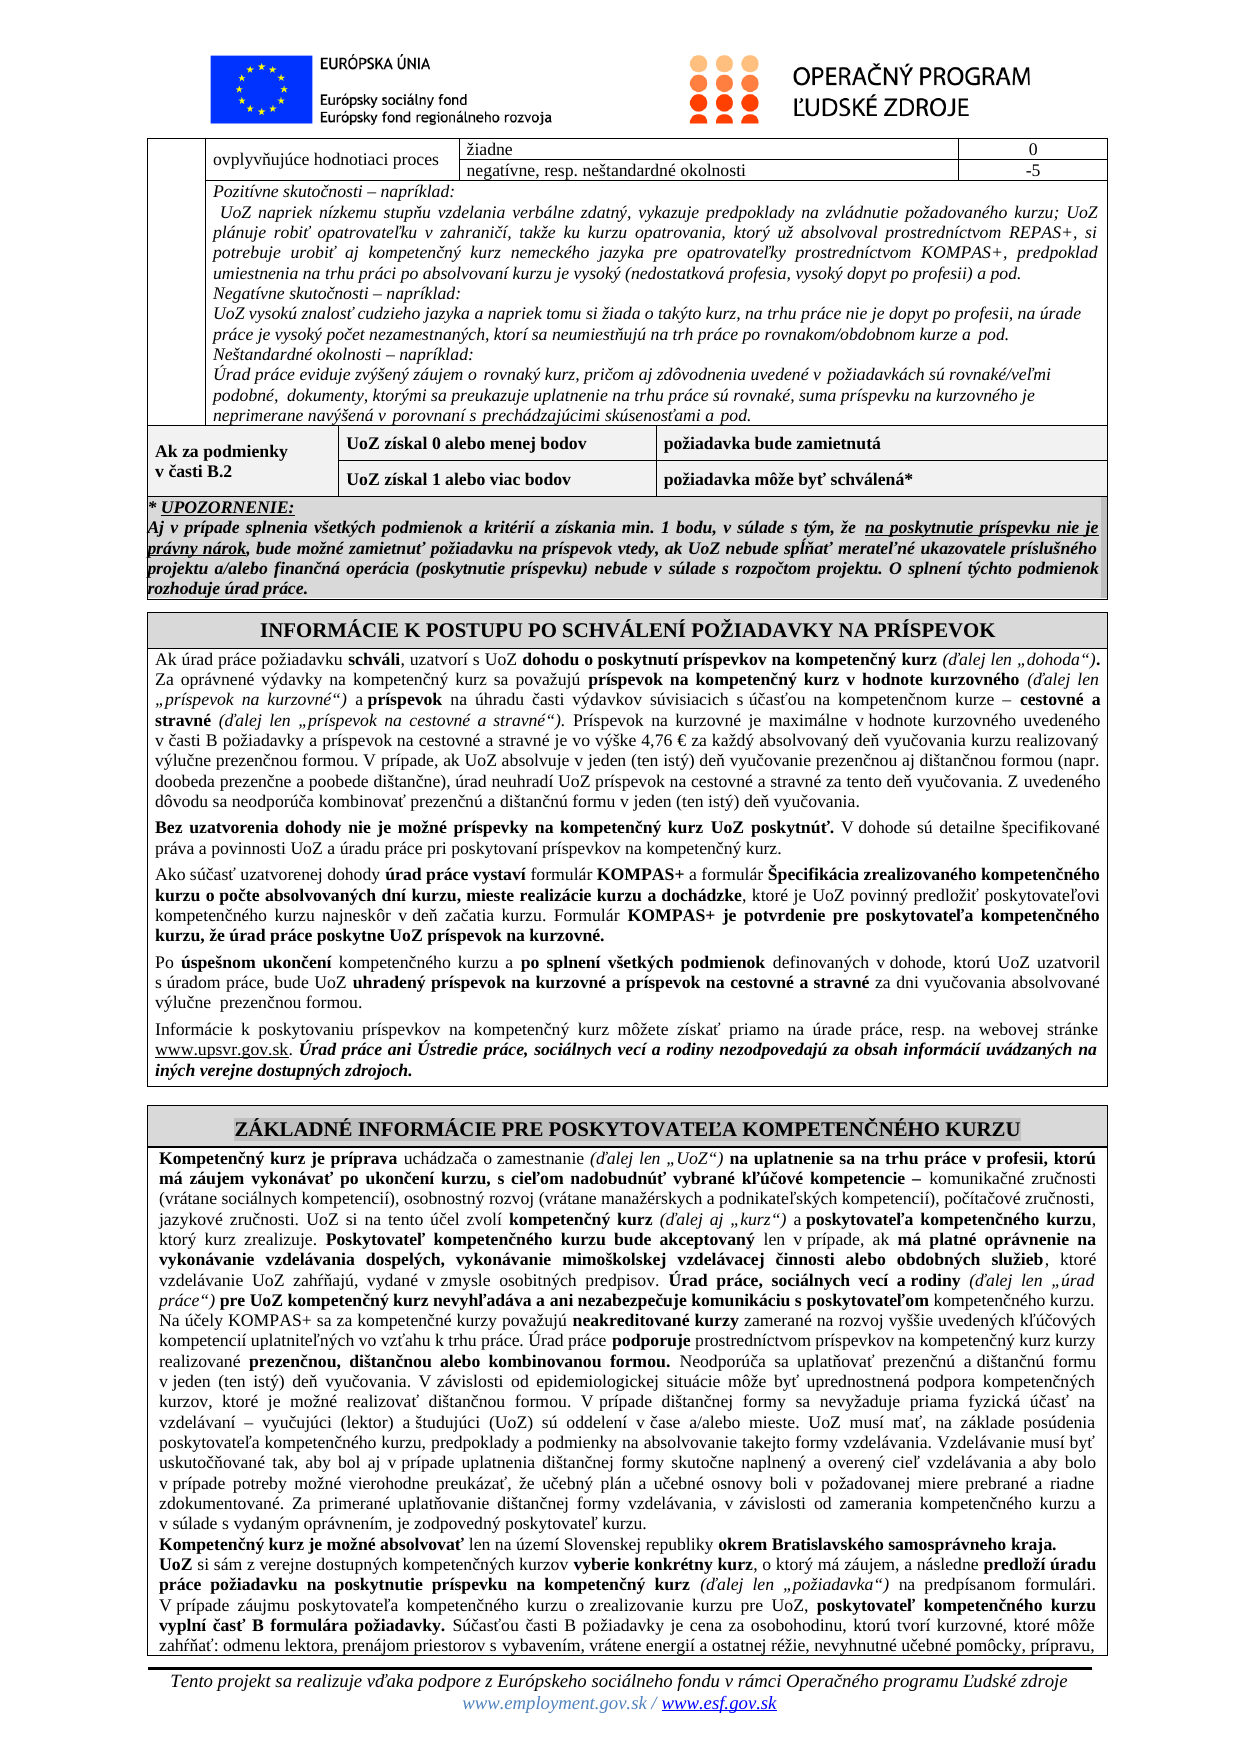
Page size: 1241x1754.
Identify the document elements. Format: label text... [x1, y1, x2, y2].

table_cell -5 [959, 160, 1107, 180]
table_header INFORMÁCIE K POSTUPU PO SCHVÁLENÍ POŽIADAVKY NA PRÍSPEVOK [148, 613, 1107, 648]
table_cell Pozitívne skutočnosti – napríklad: UoZ napriek nízkemu stupňu vzdelania verbálne zdatný, vykazuje predpoklady na zvládnutie požadovaného kurzu; UoZ plánuje robiť opatrovateľku v zahraničí, takže ku kurzu opatrovania, ktorý už absolvoval prostredníctvom REPAS+, si potrebuje urobiť aj kompetenčný kurz nemeckého jazyka pre opatrovateľky prostredníctvom KOMPAS+, predpoklad umiestnenia na trhu práci po absolvovaní kurzu je vysoký (nedostatková profesia, vysoký dopyt po profesii) a pod. Negatívne skutočnosti – napríklad: UoZ vysokú znalosť cudzieho jazyka a napriek tomu si žiada o takýto kurz, na trhu práce nie je dopyt po profesii, na úrade práce je vysoký počet nezamestnaných, ktorí sa neumiestňujú na trh práce po rovnakom/obdobnom kurze a pod. Neštandardné okolnosti – napríklad: Úrad práce eviduje zvýšený záujem o rovnaký kurz, pričom aj zdôvodnenia uvedené v požiadavkách sú rovnaké/veľmi podobné, dokumenty, ktorými sa preukazuje uplatnenie na trhu práce sú rovnaké, suma príspevku na kurzovného je neprimerane navýšená v porovnaní s prechádzajúcimi skúsenosťami a pod. [206, 181, 1107, 425]
table_cell požiadavka bude zamietnutá [657, 426, 1107, 460]
table_cell Ak za podmienky v časti B.2 [148, 426, 338, 496]
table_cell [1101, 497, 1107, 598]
picture [210, 54, 1030, 125]
table_cell žiadne [460, 139, 958, 159]
table_cell 7. [148, 139, 205, 425]
table_header ZÁKLADNÉ INFORMÁCIE PRE POSKYTOVATEĽA KOMPETENČNÉHO KURZU [148, 1106, 1107, 1146]
table_cell UoZ získal 1 alebo viac bodov [339, 461, 656, 496]
table_cell UoZ získal 0 alebo menej bodov [339, 426, 656, 460]
table_cell Ak úrad práce požiadavku schváli, uzatvorí s UoZ dohodu o poskytnutí príspevkov na kompetenčný kurz (ďalej len „dohoda“). Za oprávnené výdavky na kompetenčný kurz sa považujú príspevok na kompetenčný kurz v hodnote kurzovného (ďalej len „príspevok na kurzovné“) a príspevok na úhradu časti výdavkov súvisiacich s účasťou na kompetenčnom kurze – cestovné a stravné (ďalej len „príspevok na cestovné a stravné“). Príspevok na kurzovné je maximálne v hodnote kurzovného uvedeného v časti B požiadavky a príspevok na cestovné a stravné je vo výške 4,76 € za každý absolvovaný deň vyučovania kurzu realizovaný výlučne prezenčnou formou. V prípade, ak UoZ absolvuje v jeden (ten istý) deň vyučovanie prezenčnou aj dištančnou formou (napr. doobeda prezenčne a poobede dištančne), úrad neuhradí UoZ príspevok na cestovné a stravné za tento deň vyučovania. Z uvedeného dôvodu sa neodporúča kombinovať prezenčnú a dištančnú formu v jeden (ten istý) deň vyučovania. Bez uzatvorenia dohody nie je možné príspevky na kompetenčný kurz UoZ poskytnúť. V dohode sú detailne špecifikované práva a povinnosti UoZ a úradu práce pri poskytovaní príspevkov na kompetenčný kurz. Ako súčasť uzatvorenej dohody úrad práce vystaví formulár KOMPAS+ a formulár Špecifikácia zrealizovaného kompetenčného kurzu o počte absolvovaných dní kurzu, mieste realizácie kurzu a dochádzke, ktoré je UoZ povinný predložiť poskytovateľovi kompetenčného kurzu najneskôr v deň začatia kurzu. Formulár KOMPAS+ je potvrdenie pre poskytovateľa kompetenčného kurzu, že úrad práce poskytne UoZ príspevok na kurzovné. Po úspešnom ukončení kompetenčného kurzu a po splnení všetkých podmienok definovaných v dohode, ktorú UoZ uzatvoril s úradom práce, bude UoZ uhradený príspevok na kurzovné a príspevok na cestovné a stravné za dni vyučovania absolvované výlučne prezenčnou formou. Informácie k poskytovaniu príspevkov na kompetenčný kurz môžete získať priamo na úrade práce, resp. na webovej stránke www.upsvr.gov.sk. Úrad práce ani Ústredie práce, sociálnych vecí a rodiny nezodpovedajú za obsah informácií uvádzaných na iných verejne dostupných zdrojoch. [148, 649, 1107, 1086]
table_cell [148, 1148, 1107, 1655]
table_cell 0 [959, 139, 1107, 159]
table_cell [206, 139, 459, 180]
table_cell negatívne, resp. neštandardné okolnosti [460, 160, 958, 180]
table_cell požiadavka môže byť schválená* [657, 461, 1107, 496]
